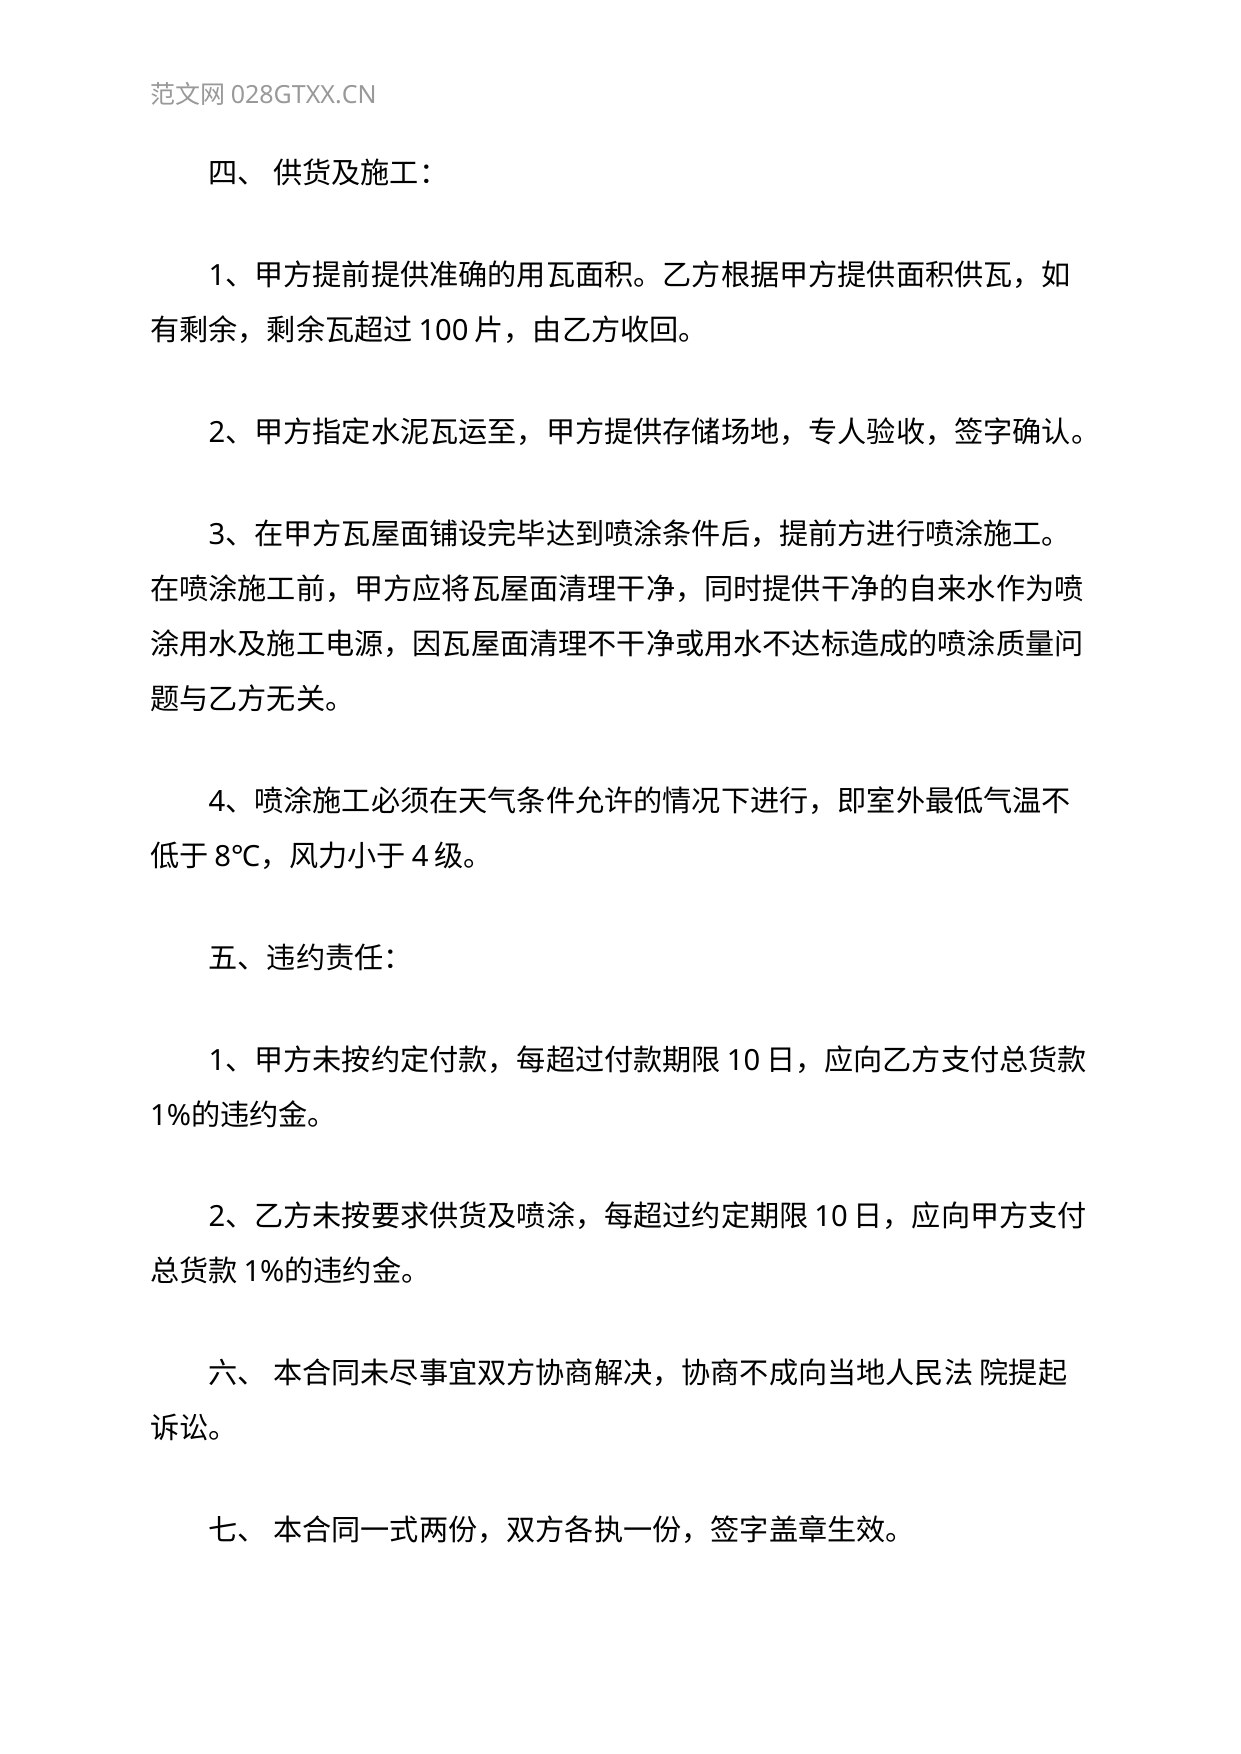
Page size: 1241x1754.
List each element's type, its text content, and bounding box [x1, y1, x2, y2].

text 七、 本合同一式两份，双方各执一份，签字盖章生效。 [150, 1507, 1090, 1549]
text 1、甲方未按约定付款，每超过付款期限10日，应向乙方支付总货款1%的违约金。 [150, 1036, 1090, 1133]
text 2、甲方指定水泥瓦运至，甲方提供存储场地，专人验收，签字确认。 [150, 409, 1090, 451]
text 2、乙方未按要求供货及喷涂，每超过约定期限10日，应向甲方支付总货款1%的违约金。 [150, 1193, 1090, 1290]
text 1、甲方提前提供准确的用瓦面积。乙方根据甲方提供面积供瓦，如有剩余，剩余瓦超过100片，由乙方收回。 [150, 252, 1090, 349]
text 六、 本合同未尽事宜双方协商解决，协商不成向当地人民法 院提起诉讼。 [150, 1350, 1090, 1447]
text 四、 供货及施工： [150, 150, 1090, 192]
text 五、违约责任： [150, 934, 1090, 977]
text 4、喷涂施工必须在天气条件允许的情况下进行，即室外最低气温不低于8℃，风力小于4级。 [150, 777, 1090, 875]
text 3、在甲方瓦屋面铺设完毕达到喷涂条件后，提前方进行喷涂施工。在喷涂施工前，甲方应将瓦屋面清理干净，同时提供干净的自来水作为喷涂用水及施工电源，因瓦屋面清理不干净或用水不达标造成的喷涂质量问题与乙方无关。 [150, 511, 1090, 718]
